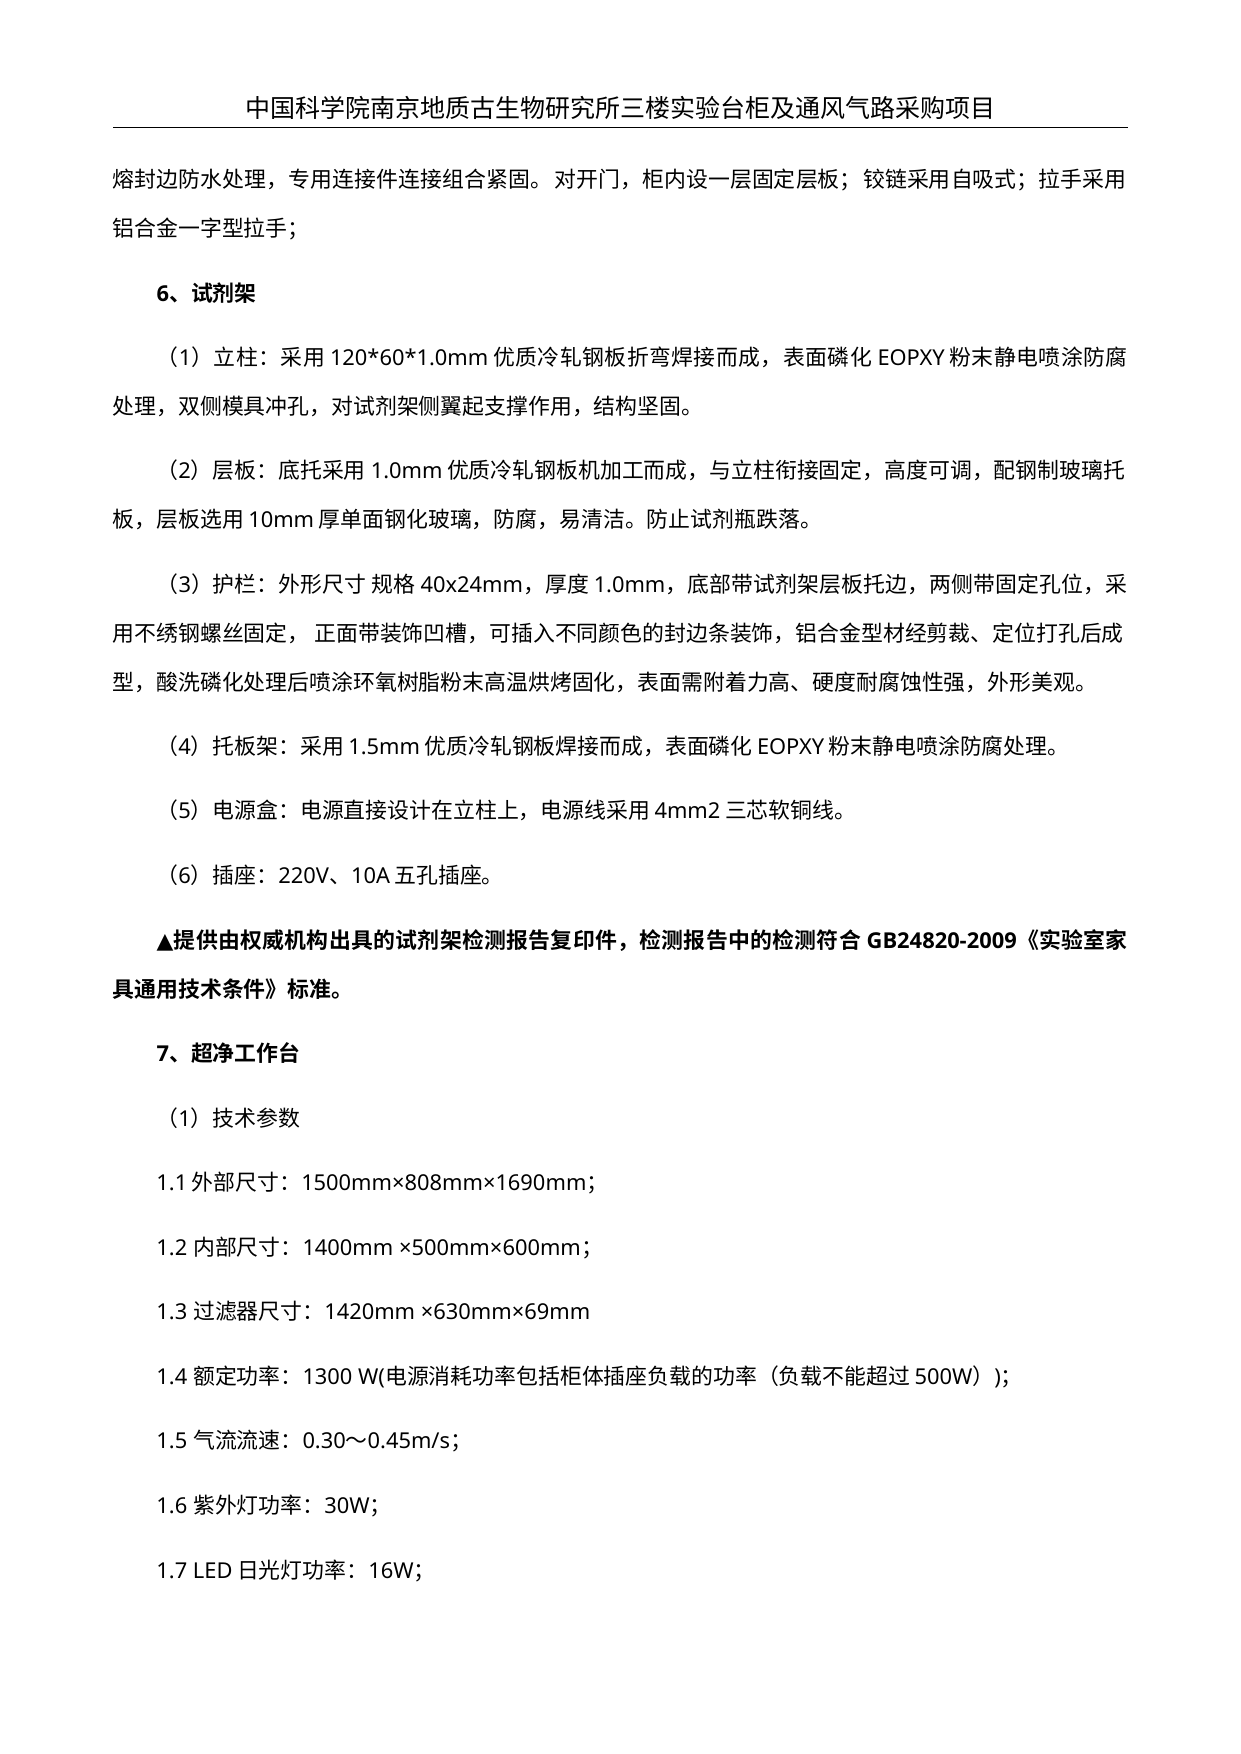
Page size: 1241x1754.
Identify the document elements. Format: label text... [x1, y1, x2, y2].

text 1.3 过滤器尺寸：1420mm ×630mm×69mm [112, 1294, 1128, 1327]
text （1）立柱：采用120*60*1.0mm优质冷轧钢板折弯焊接而成，表面磷化EOPXY粉末静电喷涂防腐处理，双侧模具冲孔，对试剂架侧翼起支撑作用，结构坚固。 [112, 340, 1128, 421]
text （6）插座：220V、10A五孔插座。 [112, 858, 1128, 890]
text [112, 162, 1128, 243]
text 1.4 额定功率：1300 W(电源消耗功率包括柜体插座负载的功率（负载不能超过500W）)； [112, 1359, 1128, 1391]
text （3）护栏：外形尺寸 规格40x24mm，厚度1.0mm，底部带试剂架层板托边，两侧带固定孔位，采用不绣钢螺丝固定， 正面带装饰凹槽，可插入不同颜色的封边条装饰，铝合金型材经剪裁、定位打孔后成型，酸洗磷化处理后喷涂环氧树脂粉末高温烘烤固化，表面需附着力高、硬度耐腐蚀性强，外形美观。 [112, 567, 1128, 697]
text 1.2 内部尺寸：1400mm ×500mm×600mm； [112, 1229, 1128, 1262]
text （2）层板：底托采用1.0mm优质冷轧钢板机加工而成，与立柱衔接固定，高度可调，配钢制玻璃托板，层板选用10mm厚单面钢化玻璃，防腐，易清洁。防止试剂瓶跌落。 [112, 453, 1128, 534]
text （5）电源盒：电源直接设计在立柱上，电源线采用4mm2三芯软铜线。 [112, 793, 1128, 826]
text 1.7 LED日光灯功率：16W； [112, 1552, 1128, 1585]
text ▲提供由权威机构出具的试剂架检测报告复印件，检测报告中的检测符合GB24820-2009《实验室家具通用技术条件》标准。 [112, 922, 1128, 1004]
text （4）托板架：采用1.5mm优质冷轧钢板焊接而成，表面磷化EOPXY粉末静电喷涂防腐处理。 [112, 729, 1128, 761]
text （1）技术参数 [112, 1100, 1128, 1133]
text 1.6 紫外灯功率：30W； [112, 1488, 1128, 1520]
text 1.5 气流流速：0.30～0.45m/s； [112, 1423, 1128, 1456]
text 1.1外部尺寸：1500mm×808mm×1690mm； [112, 1165, 1128, 1197]
subtitle 6、试剂架 [112, 275, 1128, 308]
subtitle 7、超净工作台 [112, 1036, 1128, 1068]
